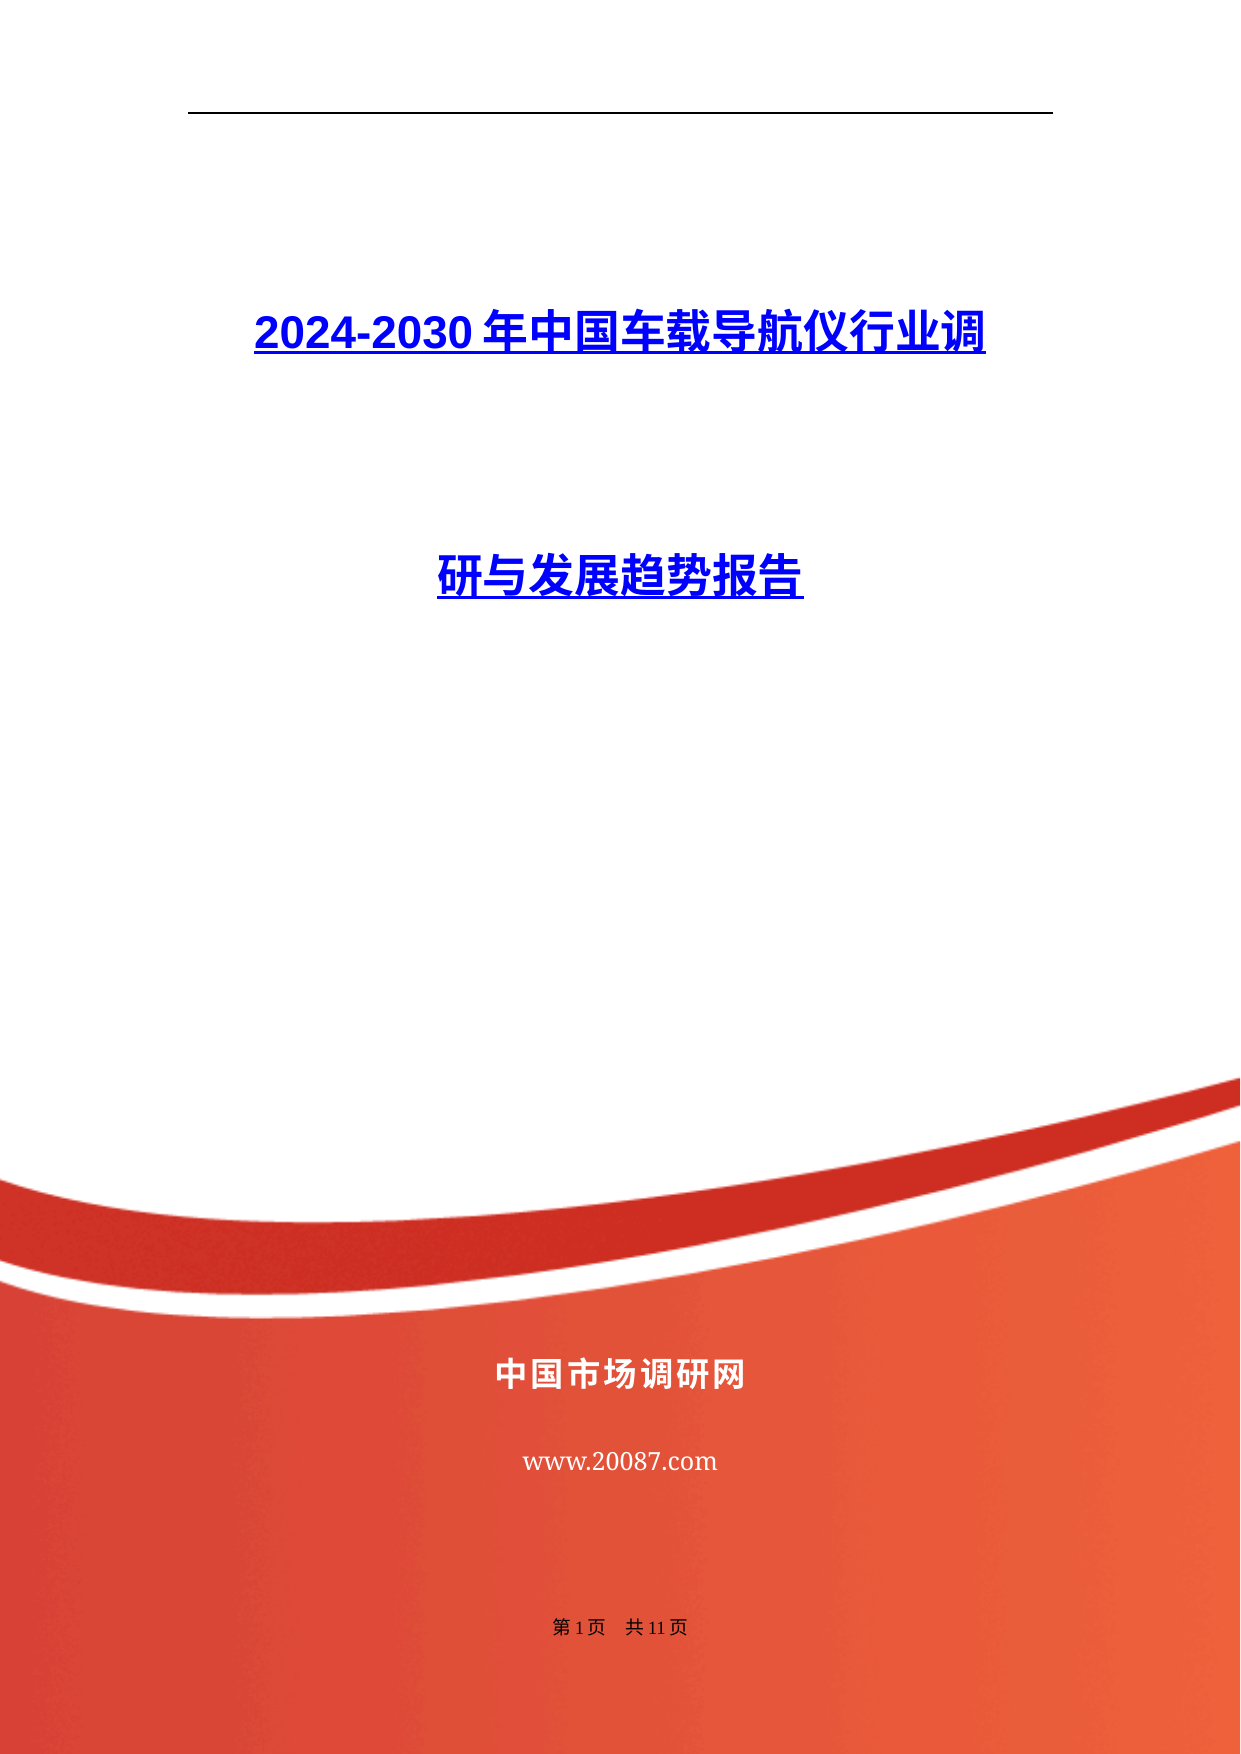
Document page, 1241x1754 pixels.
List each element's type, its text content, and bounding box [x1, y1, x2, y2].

subtitle 中国市场调研网 [187, 1339, 1053, 1404]
picture [0, 1006, 1241, 1754]
table_header 2024-2030年中国车载导航仪行业调研与发展趋势报告 [188, 207, 1053, 773]
text www.20087.com [187, 1428, 1053, 1493]
